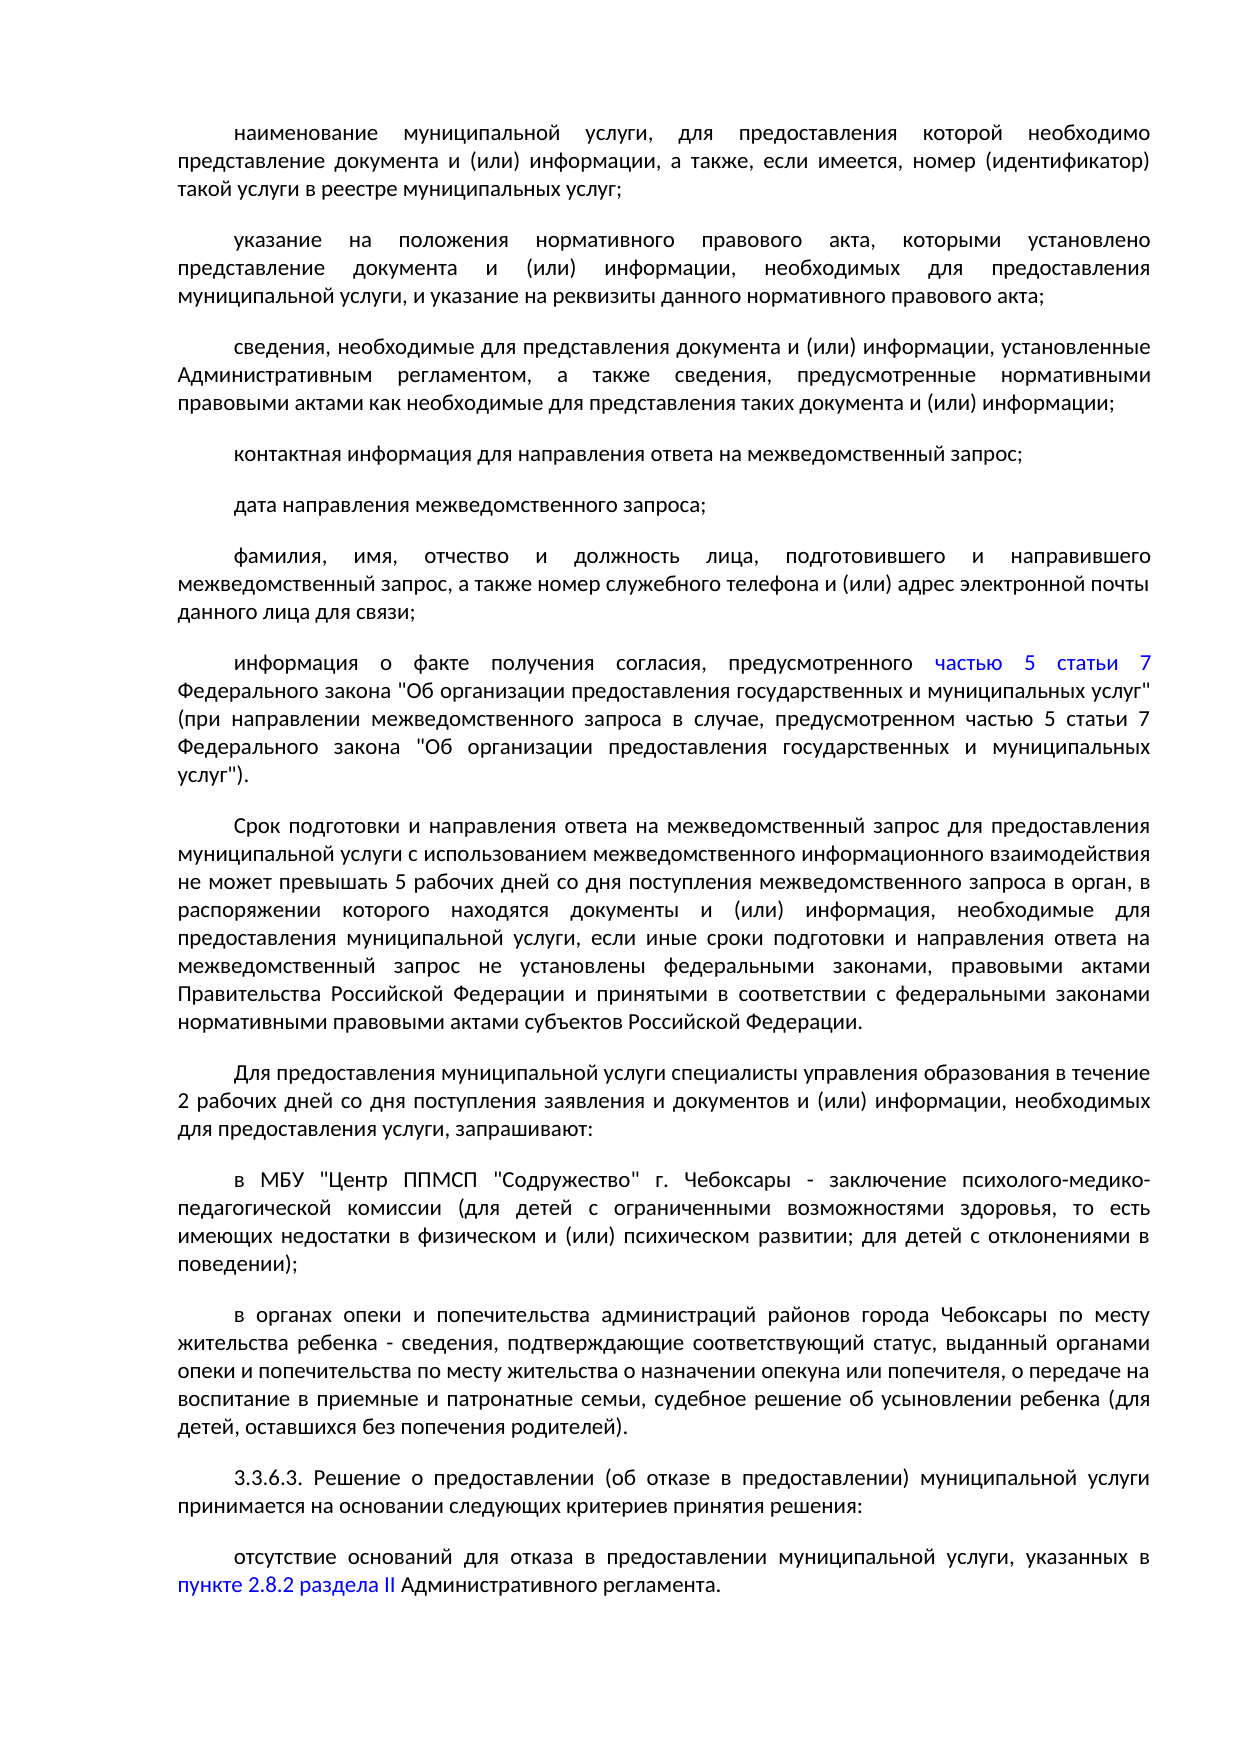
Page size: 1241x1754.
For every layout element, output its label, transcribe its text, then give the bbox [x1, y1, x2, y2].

text наименование муниципальной услуги, для предоставления которой необходимо представление документа и (или) информации, а также, если имеется, номер (идентификатор) такой услуги в реестре муниципальных услуг; [177, 118, 1152, 202]
text фамилия, имя, отчество и должность лица, подготовившего и направившего межведомственный запрос, а также номер служебного телефона и (или) адрес электронной почты данного лица для связи; [177, 541, 1152, 625]
text информация о факте получения согласия, предусмотренного частью 5 статьи 7 Федерального закона "Об организации предоставления государственных и муниципальных услуг" (при направлении межведомственного запроса в случае, предусмотренном частью 5 статьи 7 Федерального закона "Об организации предоставления государственных и муниципальных услуг"). [177, 648, 1152, 788]
text Для предоставления муниципальной услуги специалисты управления образования в течение 2 рабочих дней со дня поступления заявления и документов и (или) информации, необходимых для предоставления услуги, запрашивают: [177, 1058, 1152, 1142]
text дата направления межведомственного запроса; [177, 490, 1152, 518]
text контактная информация для направления ответа на межведомственный запрос; [177, 439, 1152, 467]
text Срок подготовки и направления ответа на межведомственный запрос для предоставления муниципальной услуги с использованием межведомственного информационного взаимодействия не может превышать 5 рабочих дней со дня поступления межведомственного запроса в орган, в распоряжении которого находятся документы и (или) информация, необходимые для предоставления муниципальной услуги, если иные сроки подготовки и направления ответа на межведомственный запрос не установлены федеральными законами, правовыми актами Правительства Российской Федерации и принятыми в соответствии с федеральными законами нормативными правовыми актами субъектов Российской Федерации. [177, 811, 1152, 1035]
text сведения, необходимые для представления документа и (или) информации, установленные Административным регламентом, а также сведения, предусмотренные нормативными правовыми актами как необходимые для представления таких документа и (или) информации; [177, 332, 1152, 416]
text 3.3.6.3. Решение о предоставлении (об отказе в предоставлении) муниципальной услуги принимается на основании следующих критериев принятия решения: [177, 1463, 1152, 1519]
text в органах опеки и попечительства администраций районов города Чебоксары по месту жительства ребенка - сведения, подтверждающие соответствующий статус, выданный органами опеки и попечительства по месту жительства о назначении опекуна или попечителя, о передаче на воспитание в приемные и патронатные семьи, судебное решение об усыновлении ребенка (для детей, оставшихся без попечения родителей). [177, 1300, 1152, 1440]
text отсутствие оснований для отказа в предоставлении муниципальной услуги, указанных в пункте 2.8.2 раздела II Административного регламента. [177, 1542, 1152, 1598]
text указание на положения нормативного правового акта, которыми установлено представление документа и (или) информации, необходимых для предоставления муниципальной услуги, и указание на реквизиты данного нормативного правового акта; [177, 225, 1152, 309]
text в МБУ "Центр ППМСП "Содружество" г. Чебоксары - заключение психолого-медико-педагогической комиссии (для детей с ограниченными возможностями здоровья, то есть имеющих недостатки в физическом и (или) психическом развитии; для детей с отклонениями в поведении); [177, 1165, 1152, 1277]
